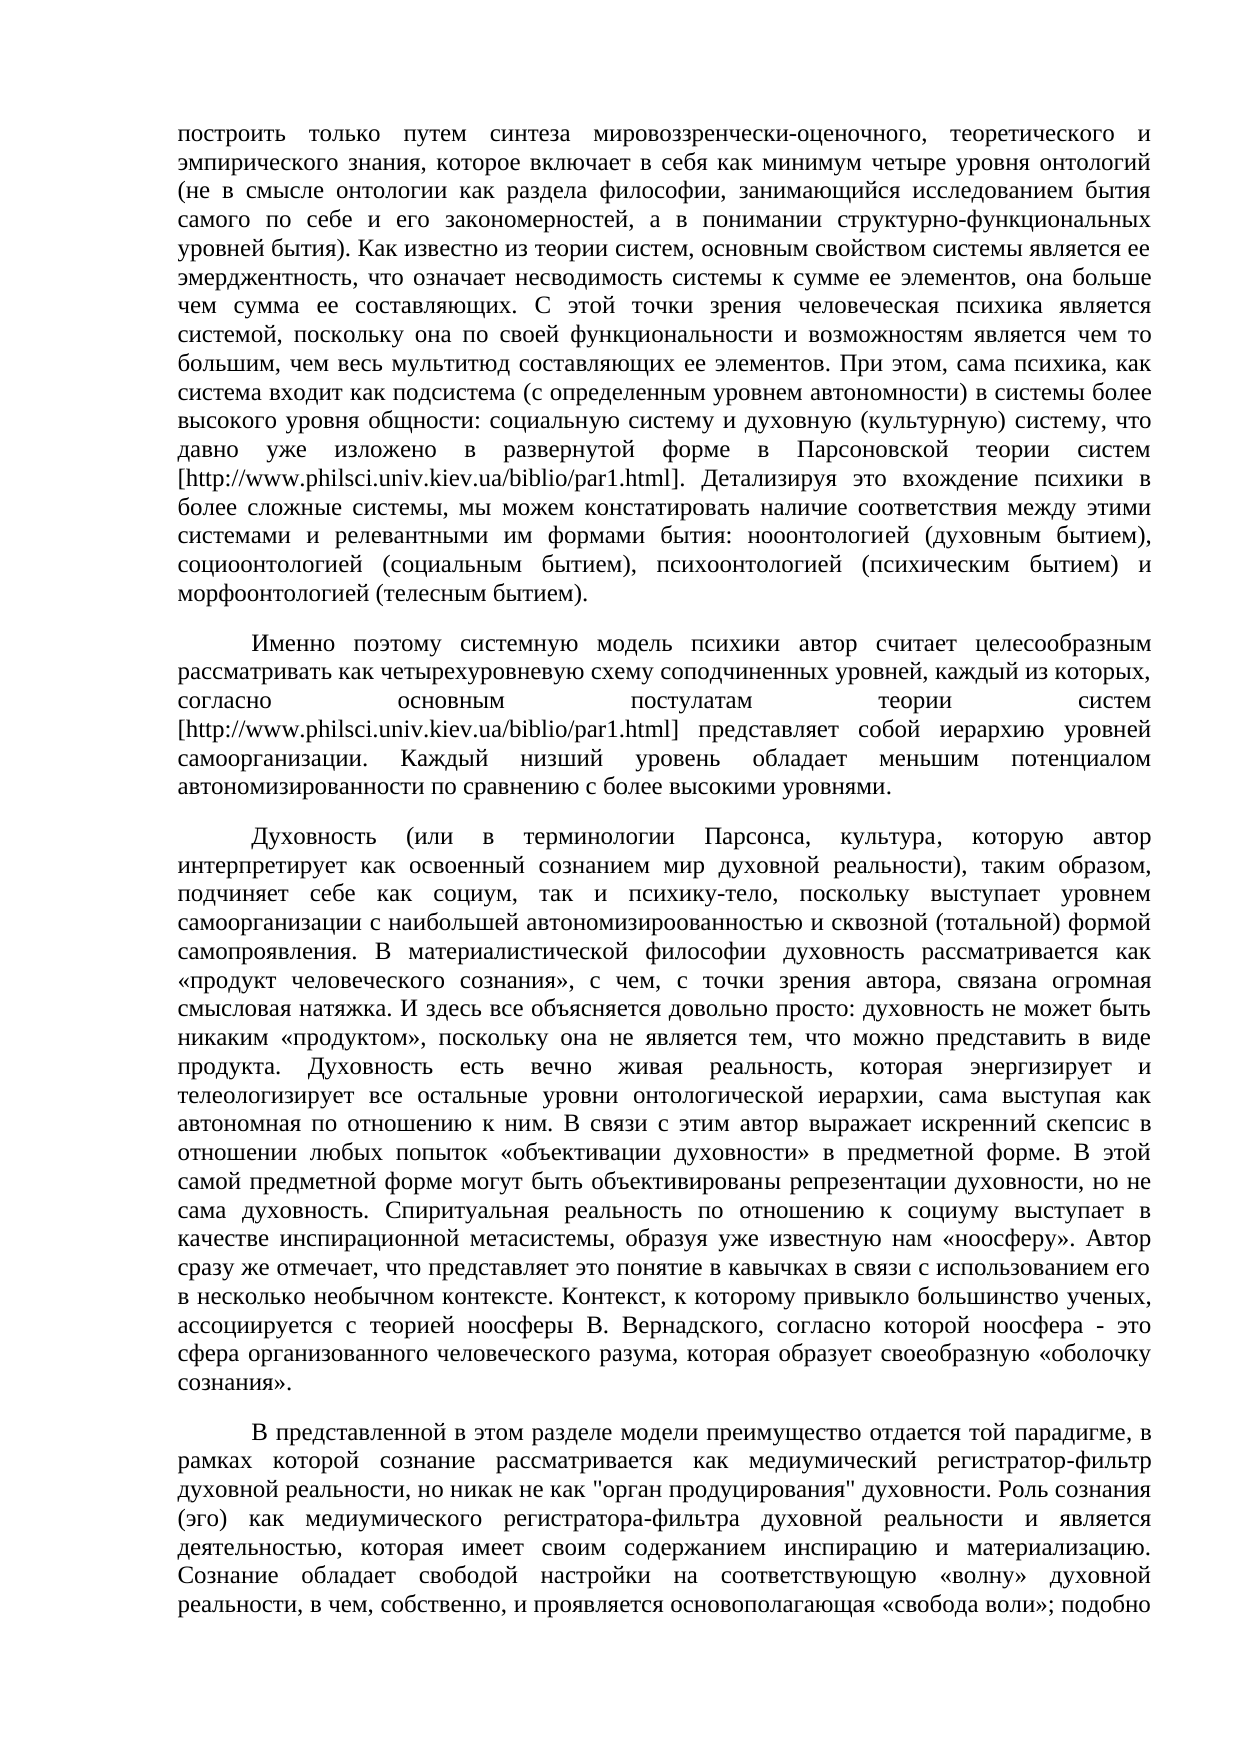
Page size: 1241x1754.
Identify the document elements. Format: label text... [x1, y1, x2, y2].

text Именно поэтому системную модель психики автор считает целесообразным рассматривать как четырехуровневую схему соподчиненных уровней, каждый из которых, согласно основным постулатам теории систем [http://www.philsci.univ.kiev.ua/biblio/par1.html] представляет собой иерархию уровней самоорганизации. Каждый низший уровень обладает меньшим потенциалом автономизированности по сравнению с более высокими уровнями. [177, 628, 1152, 800]
text Духовность (или в терминологии Парсонса, культура, которую автор интерпретирует как освоенный сознанием мир духовной реальности), таким образом, подчиняет себе как социум, так и психику-тело, поскольку выступает уровнем самоорганизации с наибольшей автономизироованностью и сквозной (тотальной) формой самопроявления. В материалистической философии духовность рассматривается как «продукт человеческого сознания», с чем, с точки зрения автора, связана огромная смысловая натяжка. И здесь все объясняется довольно просто: духовность не может быть никаким «продуктом», поскольку она не является тем, что можно представить в виде продукта. Духовность есть вечно живая реальность, которая энергизирует и телеологизирует все остальные уровни онтологической иерархии, сама выступая как автономная по отношению к ним. В связи с этим автор выражает искренний скепсис в отношении любых попыток «объективации духовности» в предметной форме. В этой самой предметной форме могут быть объективированы репрезентации духовности, но не сама духовность. Спиритуальная реальность по отношению к социуму выступает в качестве инспирационной метасистемы, образуя уже известную нам «ноосферу». Автор сразу же отмечает, что представляет это понятие в кавычках в связи с использованием его в несколько необычном контексте. Контекст, к которому привыкло большинство ученых, ассоциируется с теорией ноосферы В. Вернадского, согласно которой ноосфера - это сфера организованного человеческого разума, которая образует своеобразную «оболочку сознания». [177, 821, 1152, 1396]
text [177, 1417, 1152, 1618]
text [177, 118, 1152, 607]
